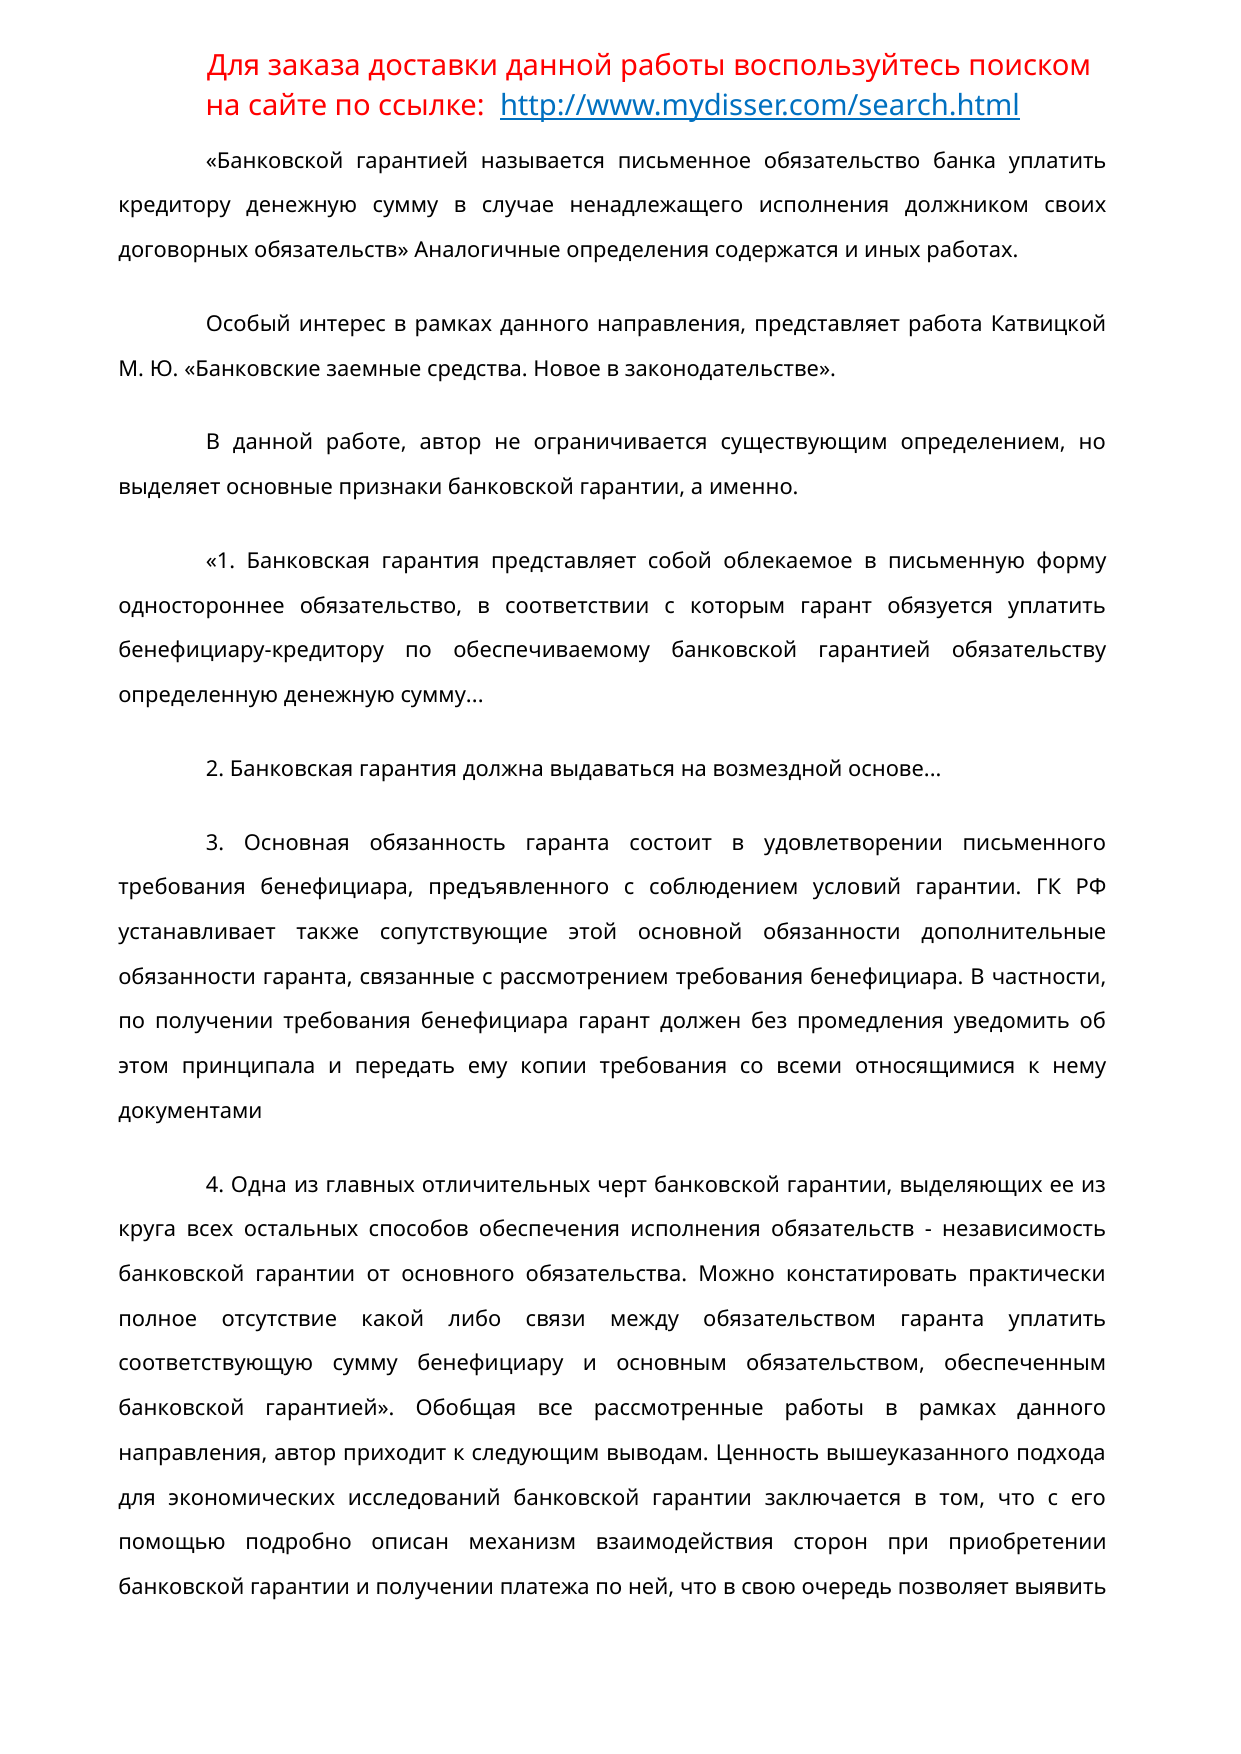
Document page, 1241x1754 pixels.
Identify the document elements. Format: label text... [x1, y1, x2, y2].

text 3. Основная обязанность гаранта состоит в удовлетворении письменного требования бенефициара, предъявленного с соблюдением условий гарантии. ГК РФ устанавливает также сопутствующие этой основной обязанности дополнительные обязанности гаранта, связанные с рассмотрением требования бенефициара. В частности, по получении требования бенефициара гарант должен без промедления уведомить об этом принципала и передать ему копии требования со всеми относящимися к нему документами [118, 827, 1107, 1124]
text Особый интерес в рамках данного направления, представляет работа Катвицкой М. Ю. «Банковские заемные средства. Новое в законодательстве». [118, 308, 1107, 382]
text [118, 1169, 1107, 1601]
text 2. Банковская гарантия должна выдаваться на возмездной основе... [118, 753, 1107, 783]
text В данной работе, автор не ограничивается существующим определением, но выделяет основные признаки банковской гарантии, а именно. [118, 426, 1107, 501]
text «Банковской гарантией называется письменное обязательство банка уплатить кредитору денежную сумму в случае ненадлежащего исполнения должником своих договорных обязательств» Аналогичные определения содержатся и иных работах. [118, 144, 1107, 264]
text «1. Банковская гарантия представляет собой облекаемое в письменную форму одностороннее обязательство, в соответствии с которым гарант обязуется уплатить бенефициару-кредитору по обеспечиваемому банковской гарантией обязательству определенную денежную сумму... [118, 545, 1107, 709]
